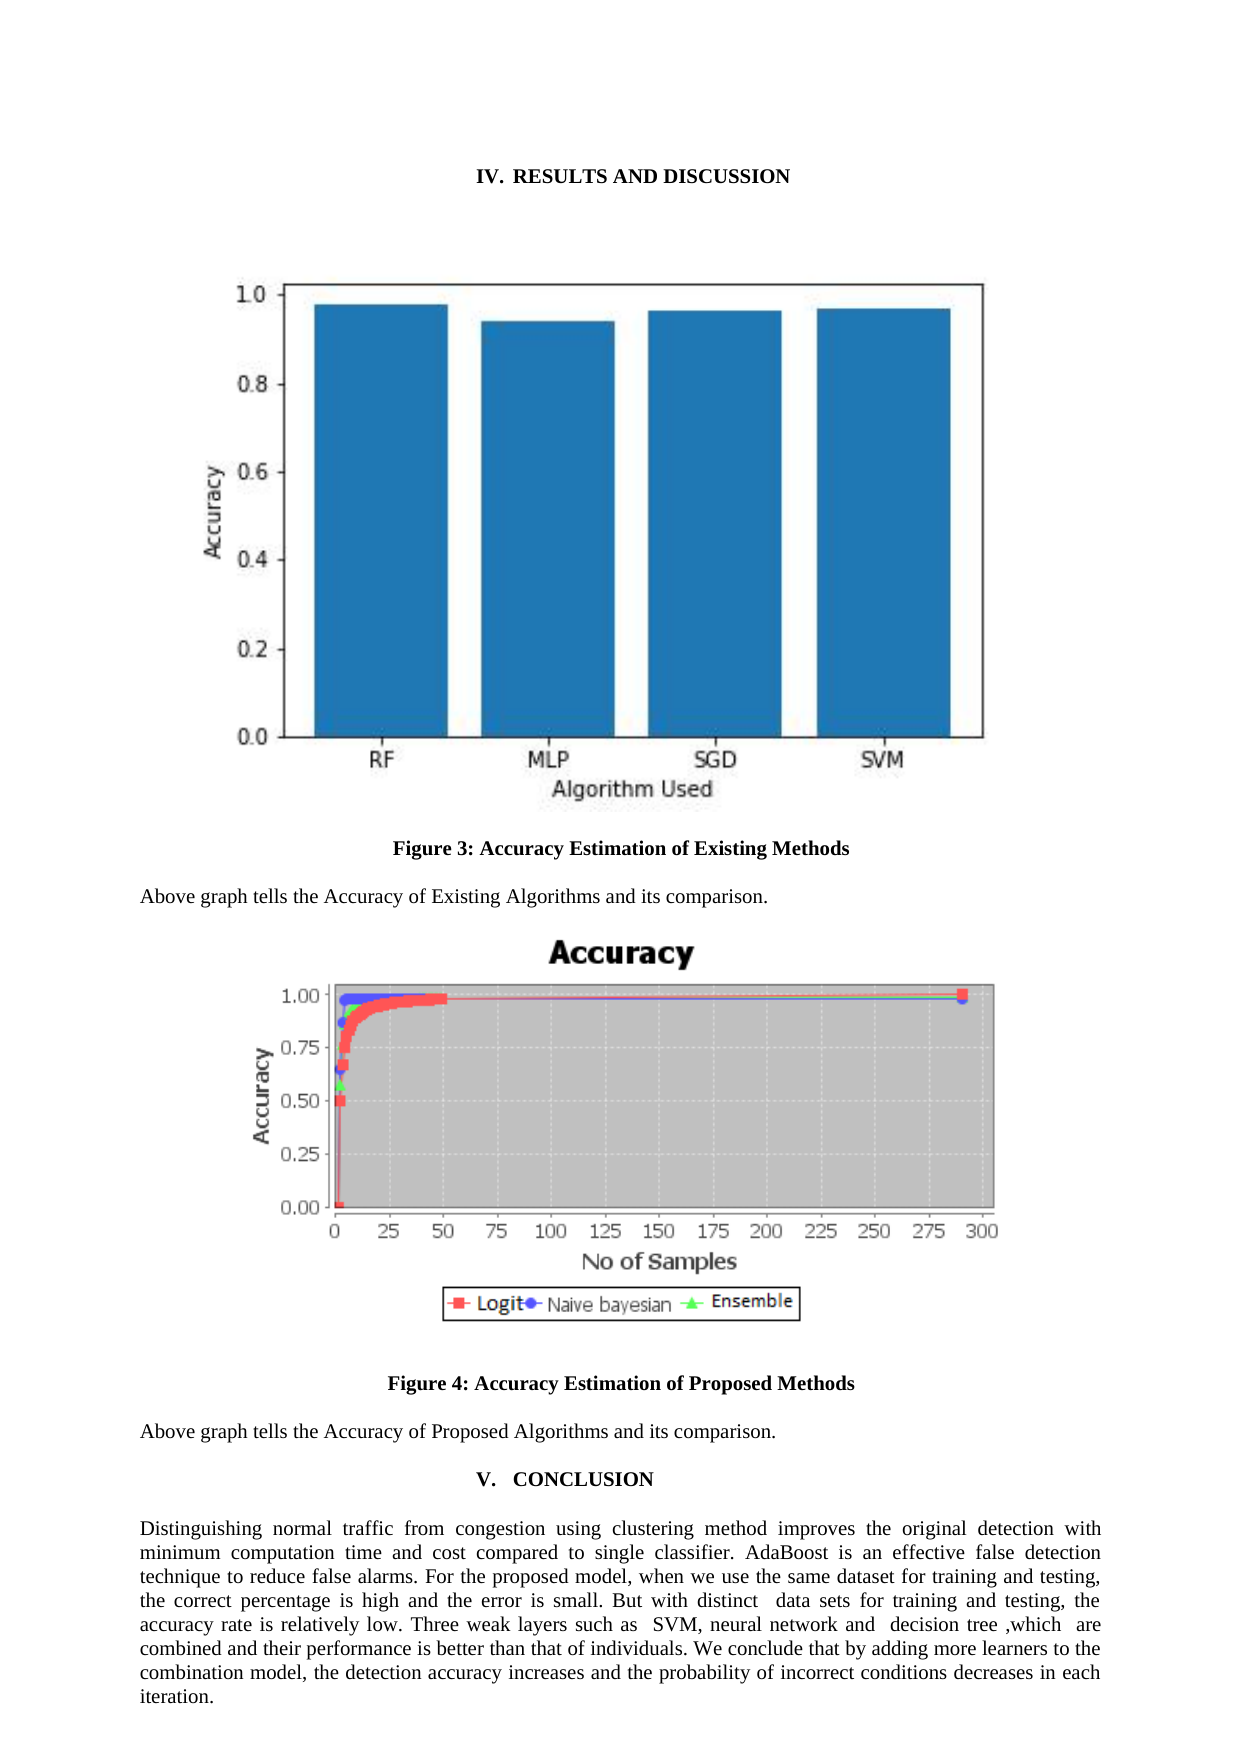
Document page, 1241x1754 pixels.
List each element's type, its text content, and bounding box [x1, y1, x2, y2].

picture [171, 211, 1072, 812]
text Above graph tells the Accuracy of Existing Algorithms and its comparison. [139, 884, 1103, 908]
text Distinguishing normal traffic from congestion using clustering method improves the original detection with minimum computation time and cost compared to single classifier. AdaBoost is an effective false detection technique to reduce false alarms. For the proposed model, when we use the same dataset for training and testing, the correct percentage is high and the error is small. But with distinct data sets for training and testing, the accuracy rate is relatively low. Three weak layers such as SVM, neural network and decision tree ,which are combined and their performance is better than that of individuals. We conclude that by adding more learners to the combination model, the detection accuracy increases and the probability of incorrect conditions decreases in each iteration. [139, 1516, 1103, 1708]
picture [230, 932, 1012, 1323]
subtitle CONCLUSION [476, 1467, 1103, 1491]
text Figure 4: Accuracy Estimation of Proposed Methods [139, 1371, 1103, 1395]
subtitle RESULTS AND DISCUSSION [476, 164, 1103, 188]
text Above graph tells the Accuracy of Proposed Algorithms and its comparison. [139, 1419, 1103, 1443]
text Figure 3: Accuracy Estimation of Existing Methods [139, 836, 1103, 860]
